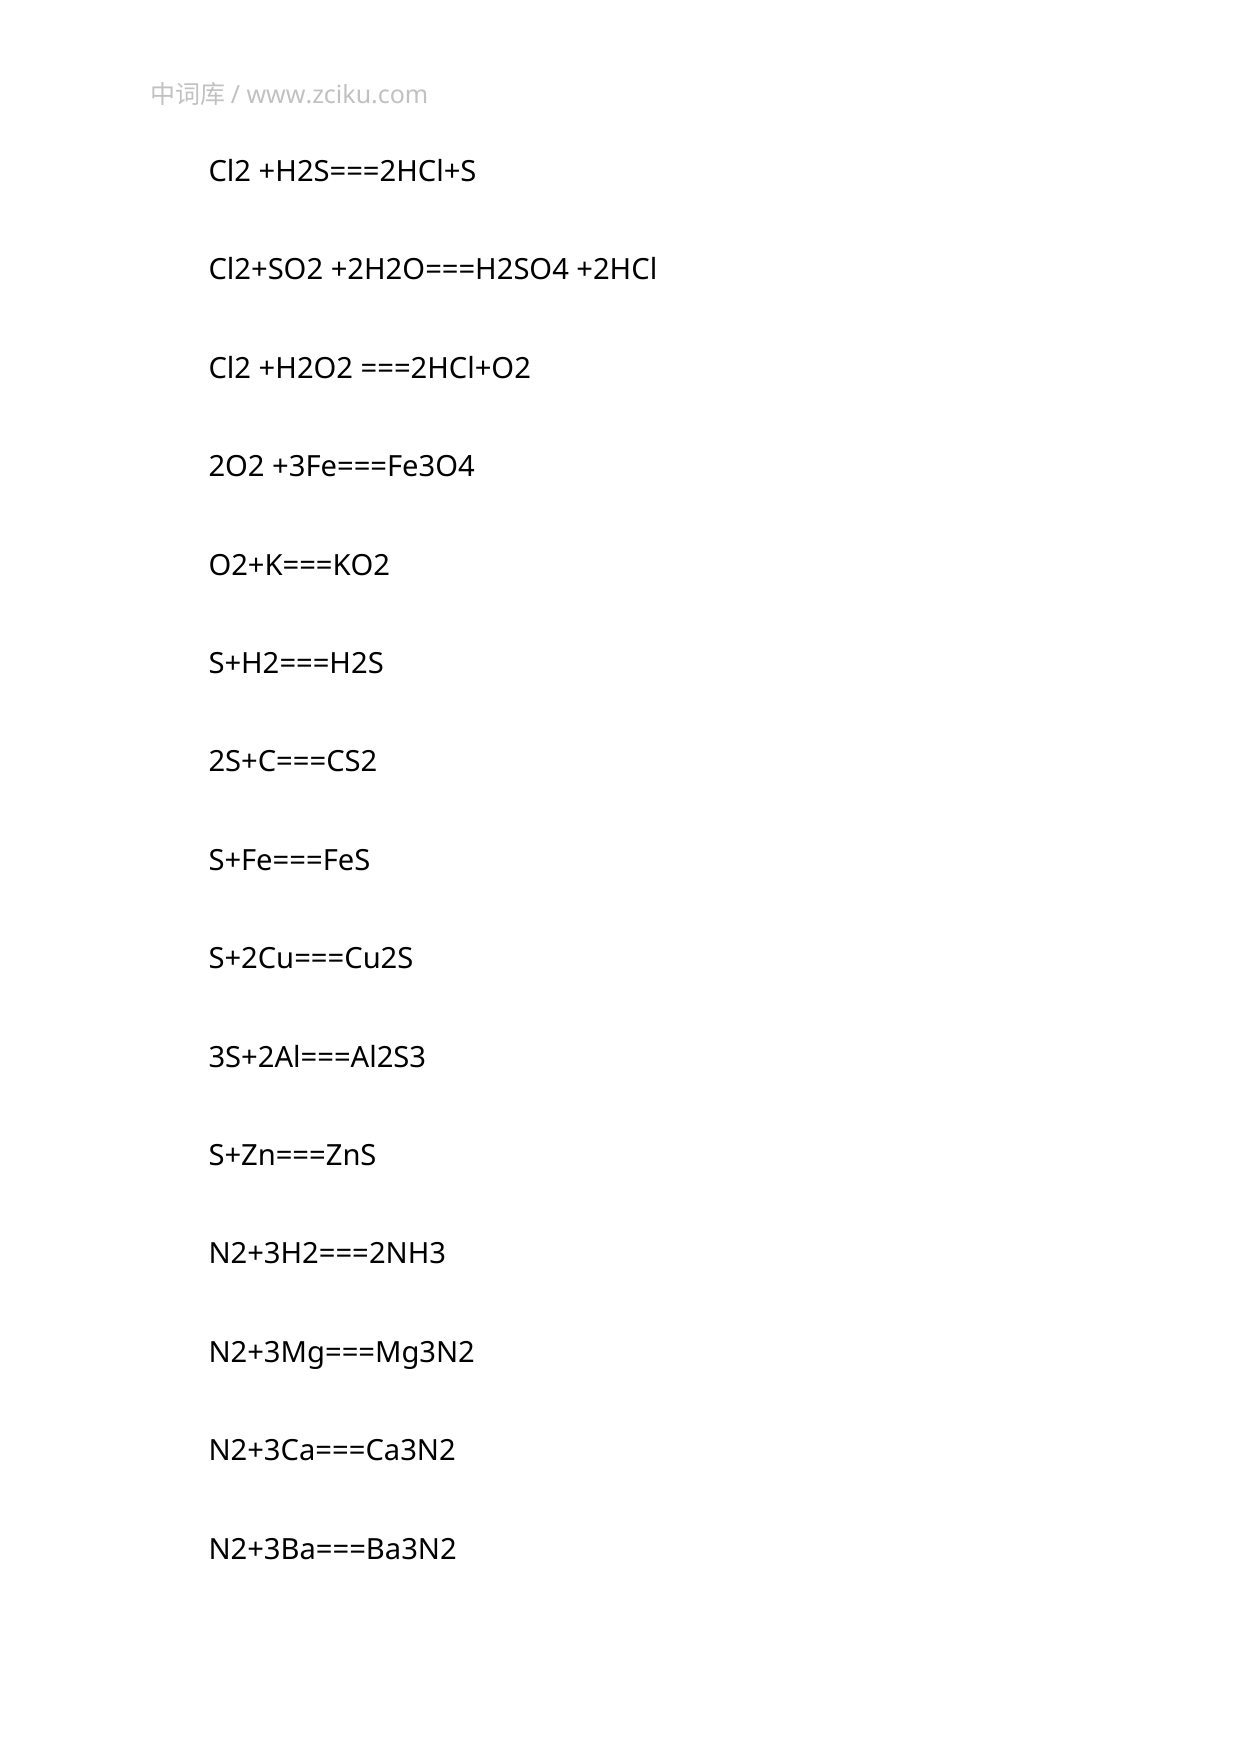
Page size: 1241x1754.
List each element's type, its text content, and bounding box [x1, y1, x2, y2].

text S+H2===H2S [150, 642, 1090, 682]
text 3S+2Al===Al2S3 [150, 1036, 1090, 1076]
text N2+3Ca===Ca3N2 [150, 1430, 1090, 1469]
text 2O2 +3Fe===Fe3O4 [150, 445, 1090, 485]
text S+Fe===FeS [150, 839, 1090, 879]
text Cl2 +H2O2 ===2HCl+O2 [150, 347, 1090, 387]
text 2S+C===CS2 [150, 741, 1090, 780]
text N2+3H2===2NH3 [150, 1233, 1090, 1272]
text Cl2 +H2S===2HCl+S [150, 150, 1090, 190]
text N2+3Ba===Ba3N2 [150, 1528, 1090, 1568]
text N2+3Mg===Mg3N2 [150, 1331, 1090, 1371]
text S+2Cu===Cu2S [150, 937, 1090, 977]
text Cl2+SO2 +2H2O===H2SO4 +2HCl [150, 248, 1090, 288]
text O2+K===KO2 [150, 544, 1090, 583]
text S+Zn===ZnS [150, 1134, 1090, 1174]
